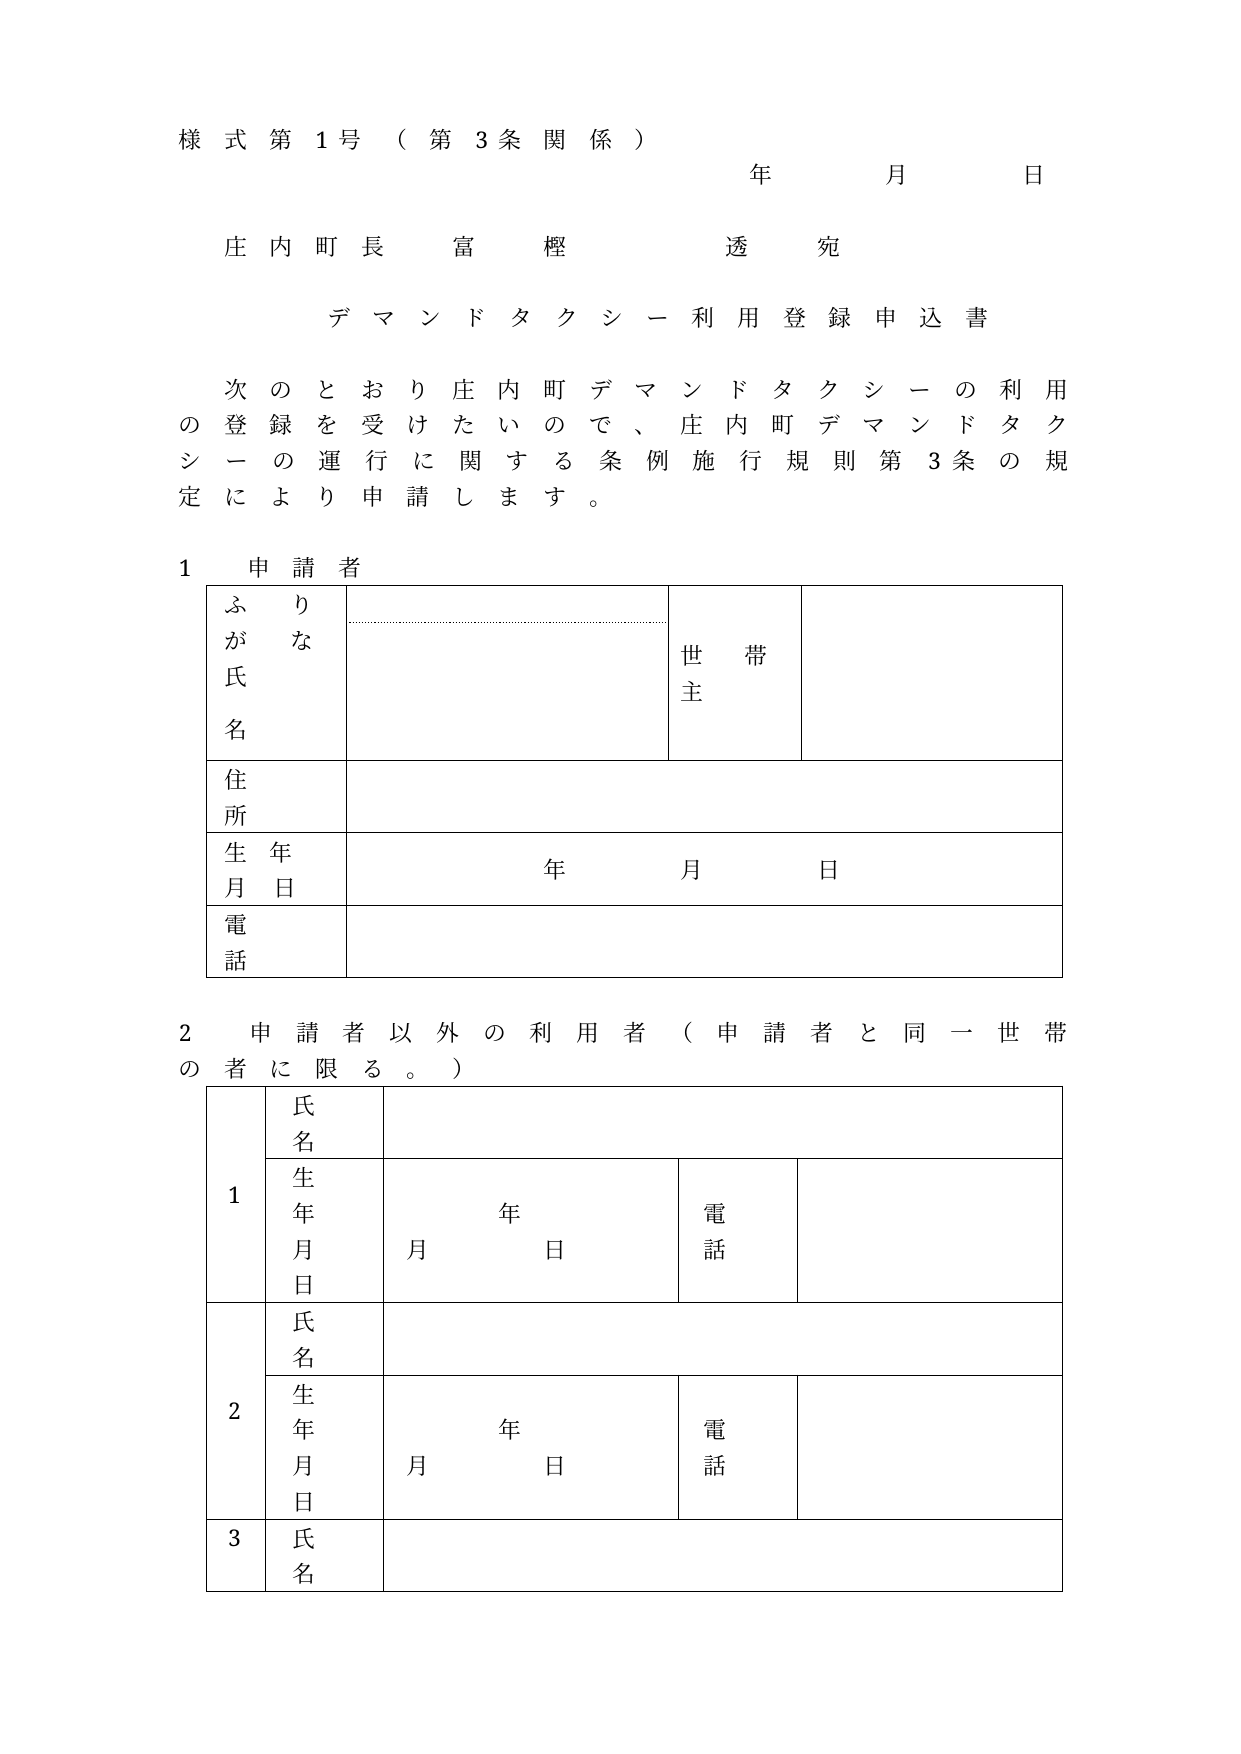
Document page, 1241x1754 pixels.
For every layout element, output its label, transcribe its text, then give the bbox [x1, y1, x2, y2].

table_cell 生年月日 [266, 1159, 383, 1302]
text 年 月 日 [178, 156, 1068, 192]
table_header ふりがな 氏 名 [207, 586, 346, 760]
table_cell [347, 906, 1062, 977]
text 2 申請者以外の利用者（申請者と同一世帯の者に限る。） [178, 1014, 1091, 1086]
table_cell 生年月日 [207, 833, 346, 905]
table_cell 住 所 [207, 761, 346, 832]
table_cell 生年月日 [266, 1376, 383, 1518]
table_header [384, 1087, 1062, 1158]
table_cell 2 [207, 1303, 265, 1518]
table_header [347, 586, 668, 622]
table_cell 電 話 [679, 1376, 797, 1518]
table_header 氏 名 [266, 1087, 383, 1158]
table_cell 年 月 日 [347, 833, 1062, 905]
table_cell [384, 1520, 1062, 1591]
table_cell 3 [207, 1520, 265, 1591]
table_cell [798, 1159, 1062, 1302]
text 1 申請者 [178, 549, 1091, 585]
table_cell [347, 622, 668, 760]
text 様式第1号（第3条関係） [178, 120, 1091, 156]
table_cell 氏 名 [266, 1520, 383, 1591]
table_header 1 [207, 1087, 265, 1302]
text 庄内町長 富 樫 透 宛 [178, 228, 1091, 263]
text 次のとおり庄内町デマンドタクシーの利用の登録を受けたいので、庄内町デマンドタクシーの運行に関する条例施行規則第3条の規定により申請します。 [178, 371, 1091, 513]
table_cell [347, 761, 1062, 832]
table_cell [798, 1376, 1062, 1518]
table_cell 電 話 [679, 1159, 797, 1302]
table_header [802, 586, 1062, 760]
table_cell 氏 名 [266, 1303, 383, 1374]
table_cell 年 月 日 [384, 1376, 678, 1518]
table_cell [384, 1303, 1062, 1374]
table_cell 年 月 日 [384, 1159, 678, 1302]
table_header 世帯主 [669, 586, 801, 760]
text デマンドタクシー利用登録申込書 [178, 299, 1091, 335]
table_cell 電 話 [207, 906, 346, 977]
